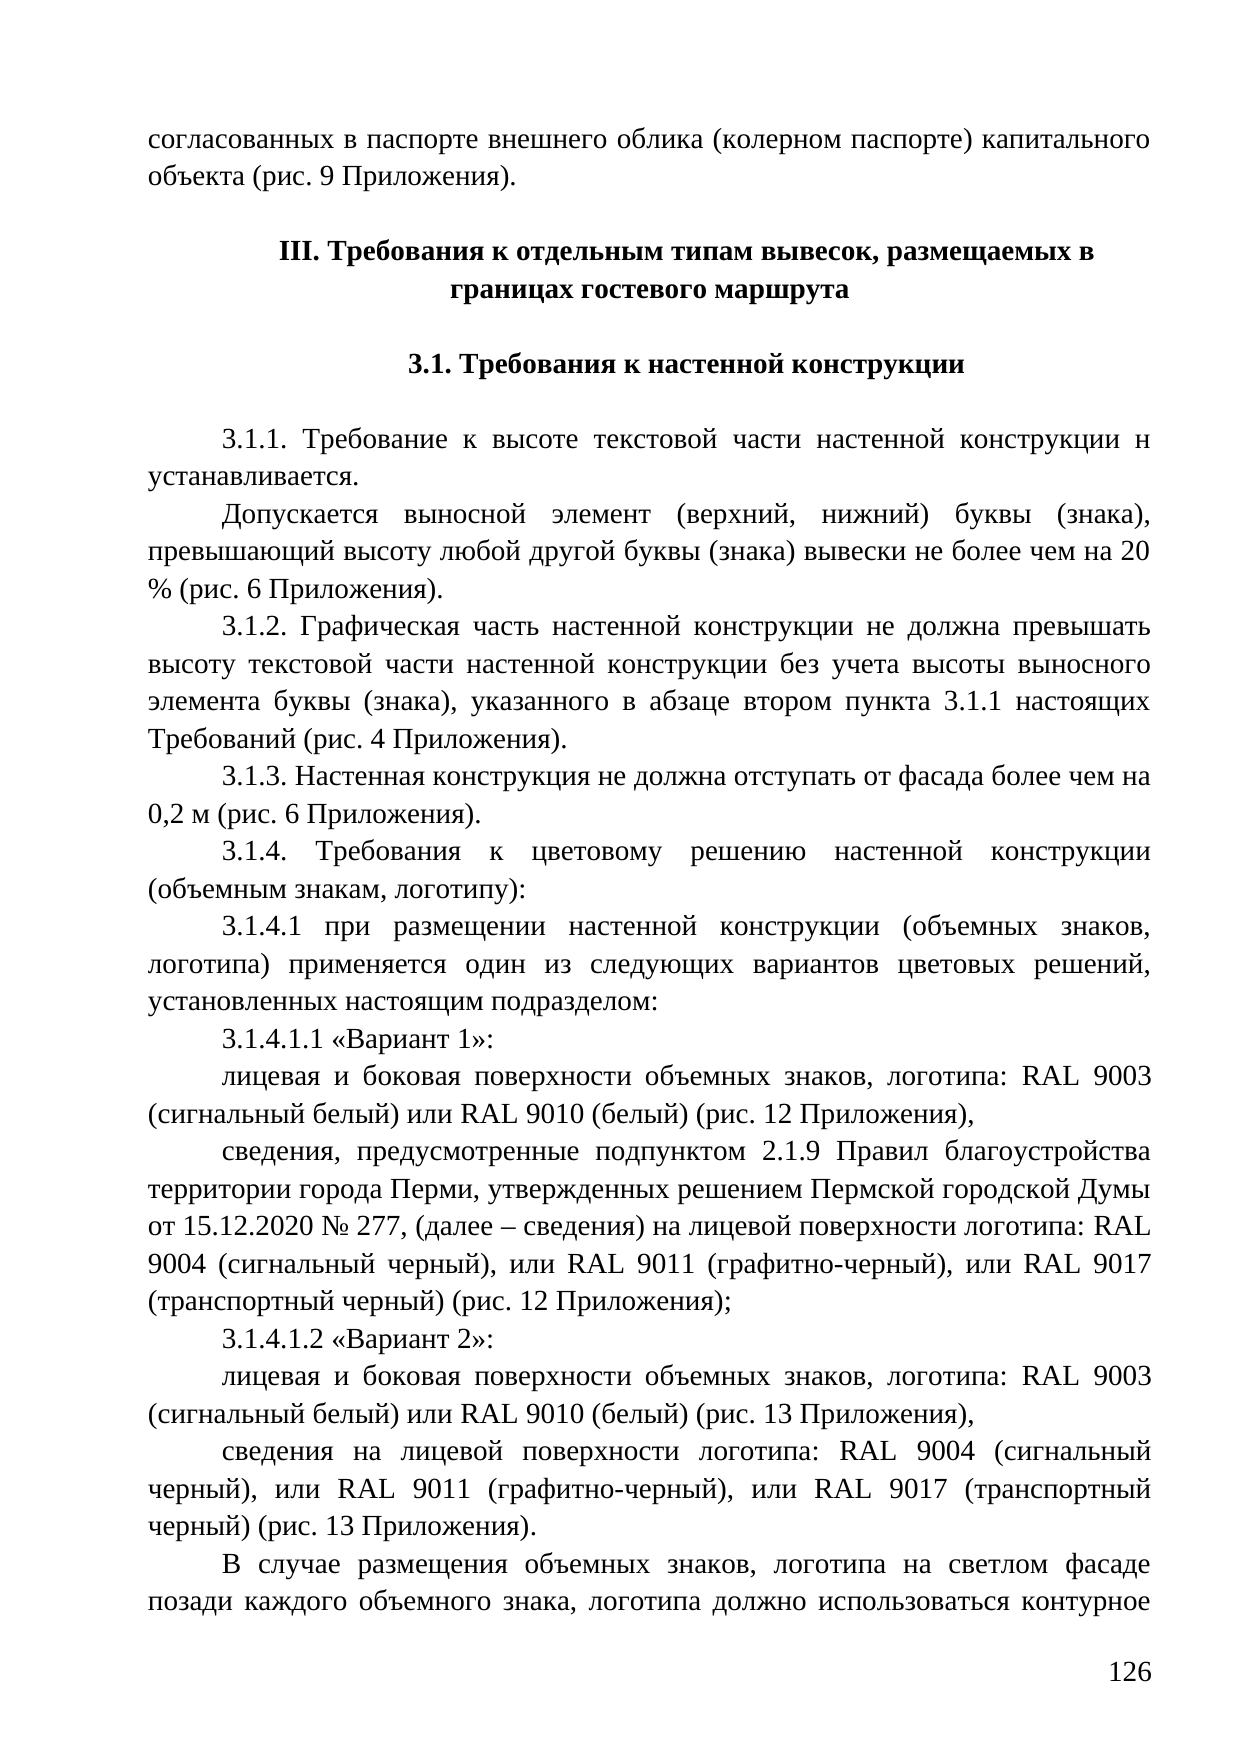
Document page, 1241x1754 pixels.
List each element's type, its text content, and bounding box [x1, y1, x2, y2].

text Допускается выносной элемент (верхний, нижний) буквы (знака), превышающий высоту любой другой буквы (знака) вывески не более чем на 20 % (рис. 6 Приложения). [148, 493, 1152, 606]
text сведения на лицевой поверхности логотипа: RAL 9004 (сигнальный черный), или RAL 9011 (графитно-черный), или RAL 9017 (транспортный черный) (рис. 13 Приложения). [148, 1431, 1152, 1543]
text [148, 118, 1152, 193]
text сведения, предусмотренные подпунктом 2.1.9 Правил благоустройства территории города Перми, утвержденных решением Пермской городской Думы от 15.12.2020 № 277, (далее – сведения) на лицевой поверхности логотипа: RAL 9004 (сигнальный черный), или RAL 9011 (графитно-черный), или RAL 9017 (транспортный черный) (рис. 12 Приложения); [148, 1131, 1152, 1318]
text 3.1. Требования к настенной конструкции [148, 343, 1152, 381]
text 3.1.4.1.2 «Вариант 2»: [148, 1318, 1152, 1356]
text лицевая и боковая поверхности объемных знаков, логотипа: RAL 9003 (сигнальный белый) или RAL 9010 (белый) (рис. 13 Приложения), [148, 1356, 1152, 1431]
text III. Требования к отдельным типам вывесок, размещаемых в границах гостевого маршрута [148, 231, 1152, 306]
text 3.1.2. Графическая часть настенной конструкции не должна превышать высоту текстовой части настенной конструкции без учета высоты выносного элемента буквы (знака), указанного в абзаце втором пункта 3.1.1 настоящих Требований (рис. 4 Приложения). [148, 606, 1152, 756]
text 3.1.3. Настенная конструкция не должна отступать от фасада более чем на 0,2 м (рис. 6 Приложения). [148, 756, 1152, 831]
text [148, 1543, 1152, 1618]
text лицевая и боковая поверхности объемных знаков, логотипа: RAL 9003 (сигнальный белый) или RAL 9010 (белый) (рис. 12 Приложения), [148, 1056, 1152, 1131]
text 3.1.4.1 при размещении настенной конструкции (объемных знаков, логотипа) применяется один из следующих вариантов цветовых решений, установленных настоящим подразделом: [148, 906, 1152, 1018]
text 3.1.4. Требования к цветовому решению настенной конструкции (объемным знакам, логотипу): [148, 831, 1152, 906]
text 3.1.1. Требование к высоте текстовой части настенной конструкции н устанавливается. [148, 418, 1152, 493]
text 3.1.4.1.1 «Вариант 1»: [148, 1018, 1152, 1056]
